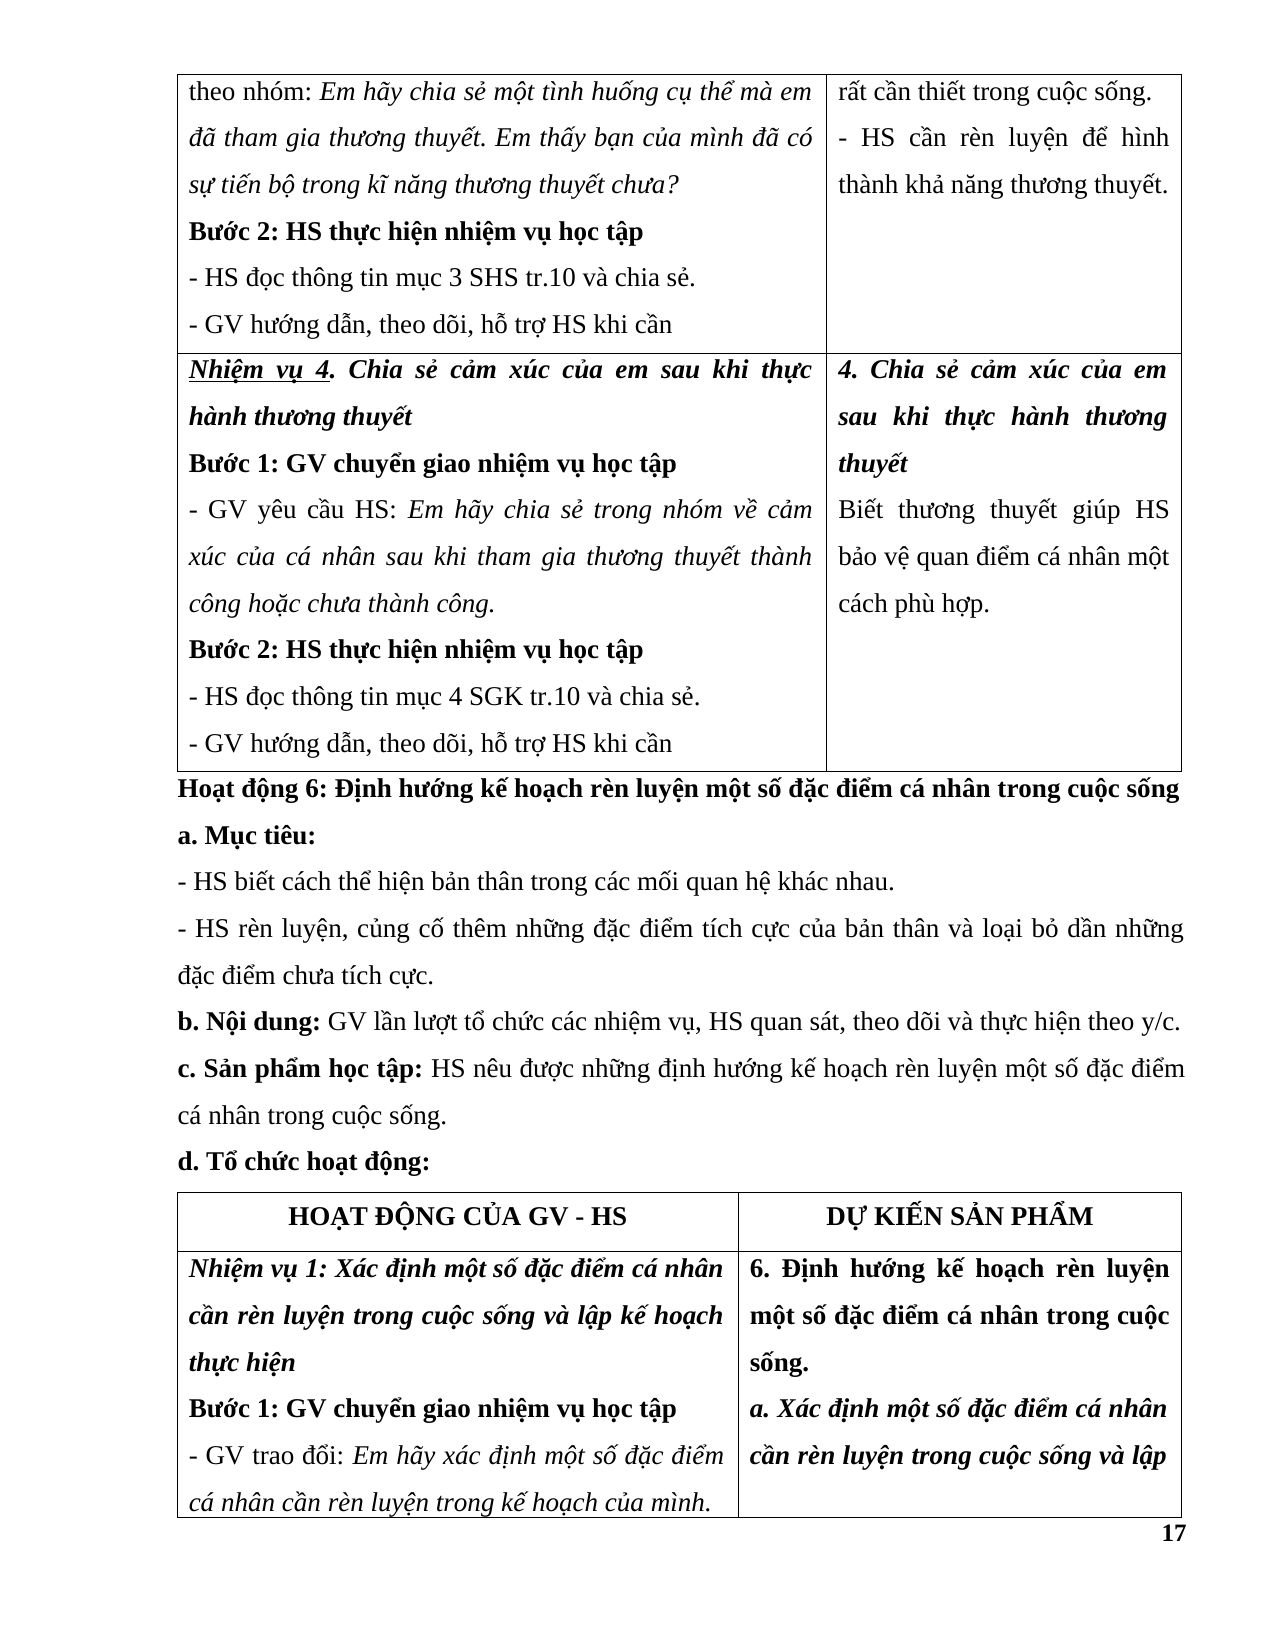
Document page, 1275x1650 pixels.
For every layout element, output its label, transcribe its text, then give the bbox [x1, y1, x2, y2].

text b. Nội dung: GV lần lượt tổ chức các nhiệm vụ, HS quan sát, theo dõi và thực hiện theo y/c. [177, 1006, 1186, 1037]
text - HS biết cách thể hiện bản thân trong các mối quan hệ khác nhau. [177, 866, 1186, 897]
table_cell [739, 1252, 1181, 1517]
text d. Tổ chức hoạt động: [177, 1146, 1186, 1177]
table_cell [178, 75, 826, 352]
table_header DỰ KIẾN SẢN PHẨM [739, 1193, 1181, 1251]
table_cell 4. Chia sẻ cảm xúc của em sau khi thực hành thương thuyết Biết thương thuyết giúp HS bảo vệ quan điểm cá nhân một cách phù hợp. [827, 354, 1181, 771]
text a. Mục tiêu: [177, 819, 1186, 850]
text Hoạt động 6: Định hướng kế hoạch rèn luyện một số đặc điểm cá nhân trong cuộc sống [177, 772, 1186, 803]
text - HS rèn luyện, củng cố thêm những đặc điểm tích cực của bản thân và loại bỏ dần những đặc điểm chưa tích cực. [177, 912, 1186, 990]
table_header HOẠT ĐỘNG CỦA GV - HS [178, 1193, 738, 1251]
table_cell Nhiệm vụ 4. Chia sẻ cảm xúc của em sau khi thực hành thương thuyết Bước 1: GV chuyển giao nhiệm vụ học tập - GV yêu cầu HS: Em hãy chia sẻ trong nhóm về cảm xúc của cá nhân sau khi tham gia thương thuyết thành công hoặc chưa thành công. Bước 2: HS thực hiện nhiệm vụ học tập - HS đọc thông tin mục 4 SGK tr.10 và chia sẻ. - GV hướng dẫn, theo dõi, hỗ trợ HS khi cần [178, 354, 826, 771]
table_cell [827, 75, 1181, 352]
text c. Sản phẩm học tập: HS nêu được những định hướng kế hoạch rèn luyện một số đặc điểm cá nhân trong cuộc sống. [177, 1052, 1186, 1130]
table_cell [178, 1252, 738, 1517]
